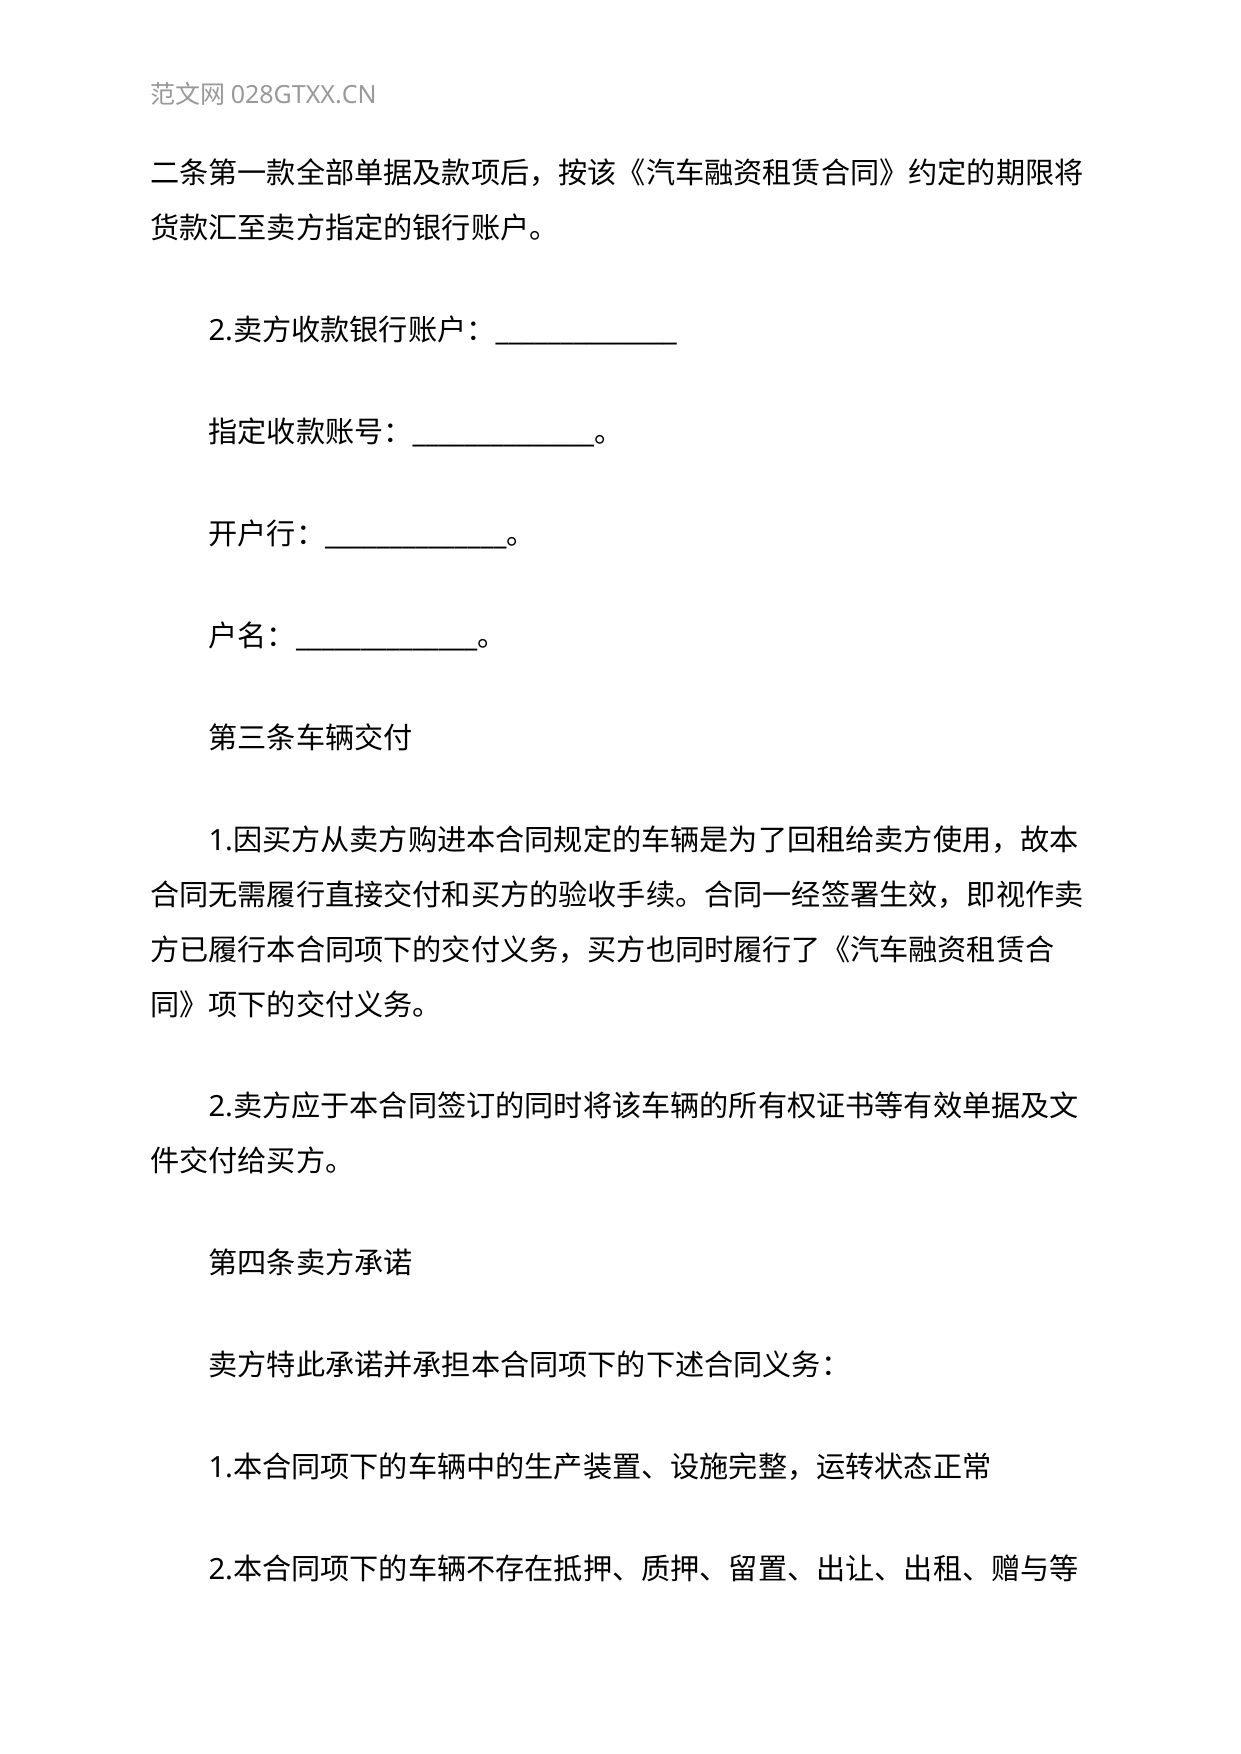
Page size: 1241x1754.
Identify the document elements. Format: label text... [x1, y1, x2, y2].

text 第三条车辆交付 [150, 714, 1090, 757]
text 第四条卖方承诺 [150, 1240, 1090, 1282]
text 指定收款账号：______________。 [150, 409, 1090, 451]
text 1.因买方从卖方购进本合同规定的车辆是为了回租给卖方使用，故本合同无需履行直接交付和买方的验收手续。合同一经签署生效，即视作卖方已履行本合同项下的交付义务，买方也同时履行了《汽车融资租赁合同》项下的交付义务。 [150, 816, 1090, 1023]
text 2.卖方应于本合同签订的同时将该车辆的所有权证书等有效单据及文件交付给买方。 [150, 1083, 1090, 1180]
text 2.卖方收款银行账户：______________ [150, 307, 1090, 349]
text 卖方特此承诺并承担本合同项下的下述合同义务： [150, 1341, 1090, 1384]
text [150, 1545, 1090, 1588]
text 1.本合同项下的车辆中的生产装置、设施完整，运转状态正常 [150, 1443, 1090, 1486]
text 开户行：______________。 [150, 511, 1090, 553]
text 户名：______________。 [150, 613, 1090, 655]
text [150, 150, 1090, 247]
